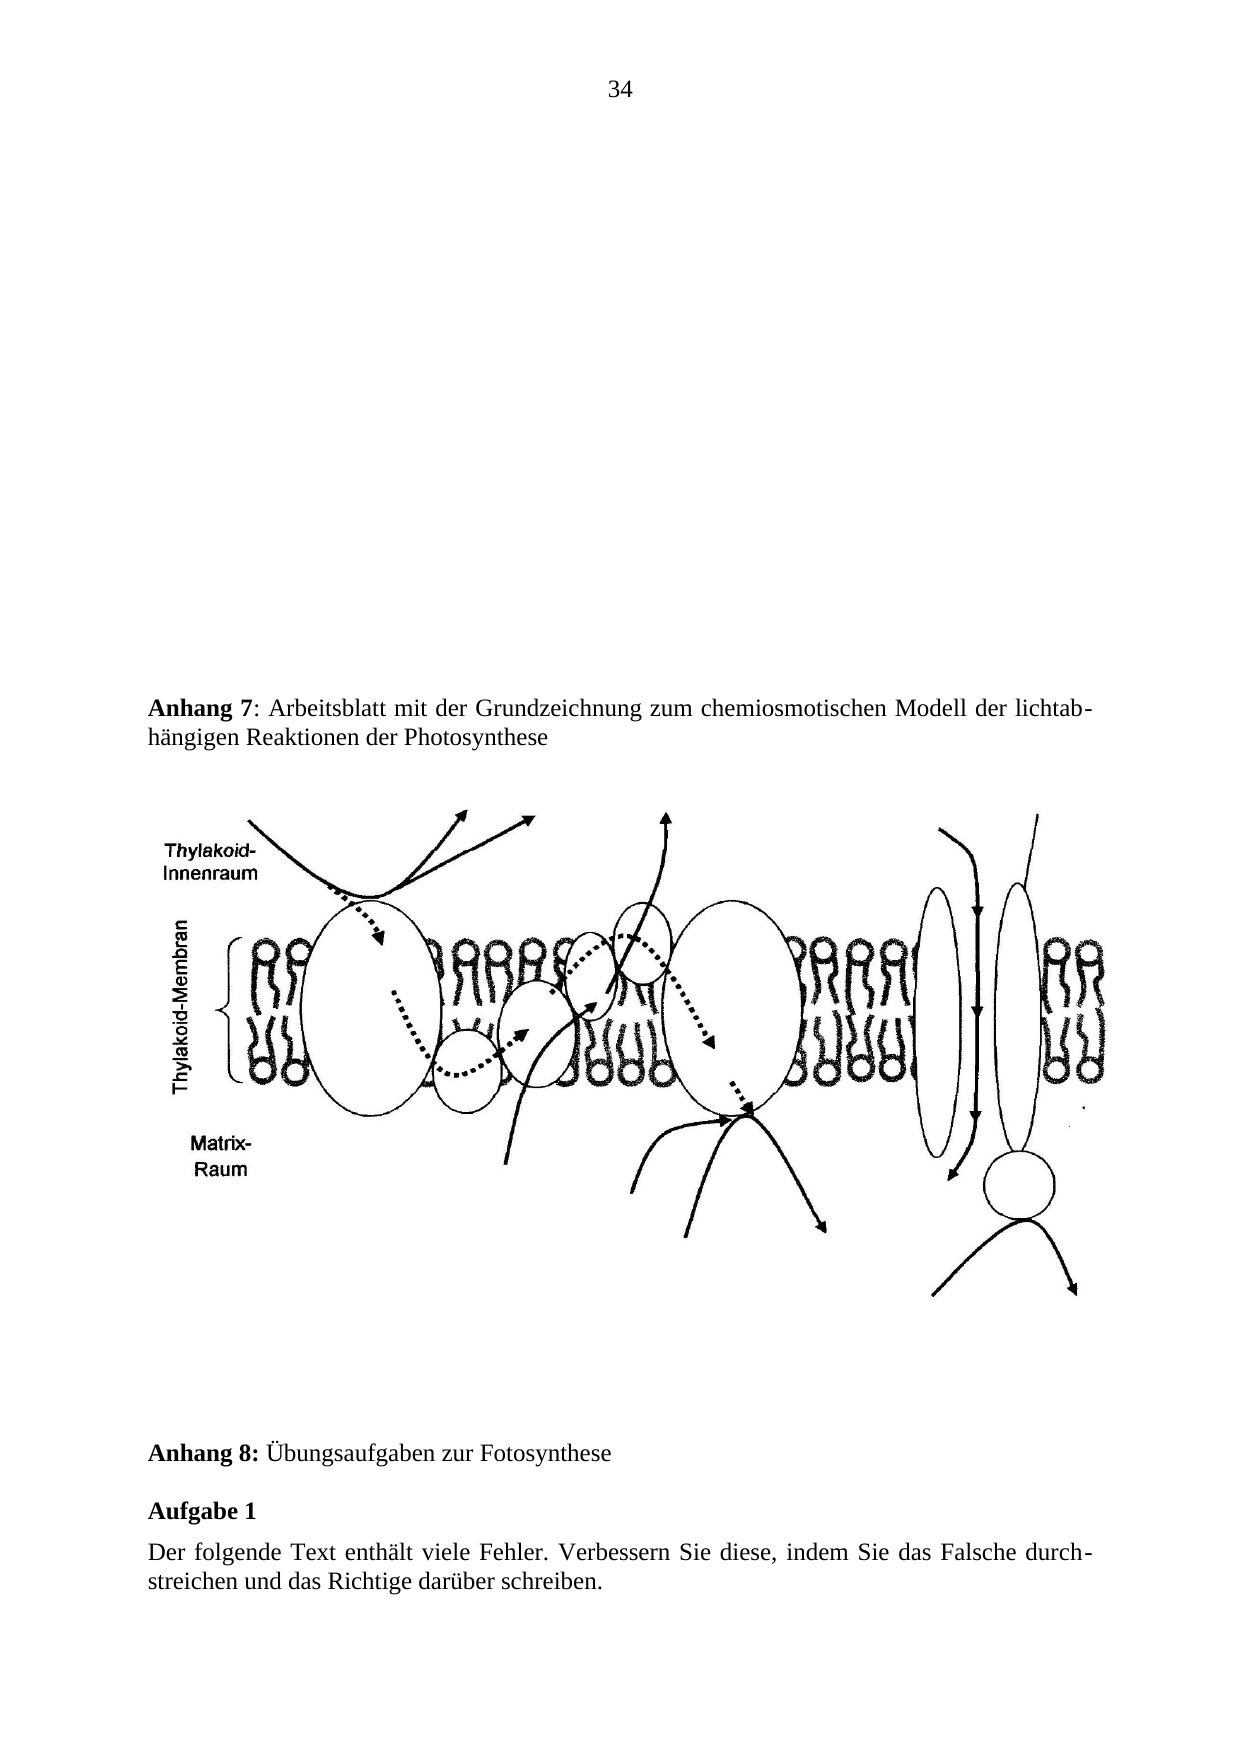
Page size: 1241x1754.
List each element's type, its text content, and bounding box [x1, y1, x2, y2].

text Anhang 7: Arbeitsblatt mit der Grundzeichnung zum chemiosmotischen Modell der lichtabhängigen Reaktionen der Photosynthese [148, 693, 1092, 751]
text Aufgabe 1 [148, 1496, 1092, 1525]
text Anhang 8: Übungsaufgaben zur Fotosynthese [148, 1438, 1092, 1467]
picture [138, 793, 1118, 1324]
text Der folgende Text enthält viele Fehler. Verbessern Sie diese, indem Sie das Falsche durchstreichen und das Richtige darüber schreiben. [148, 1537, 1092, 1595]
